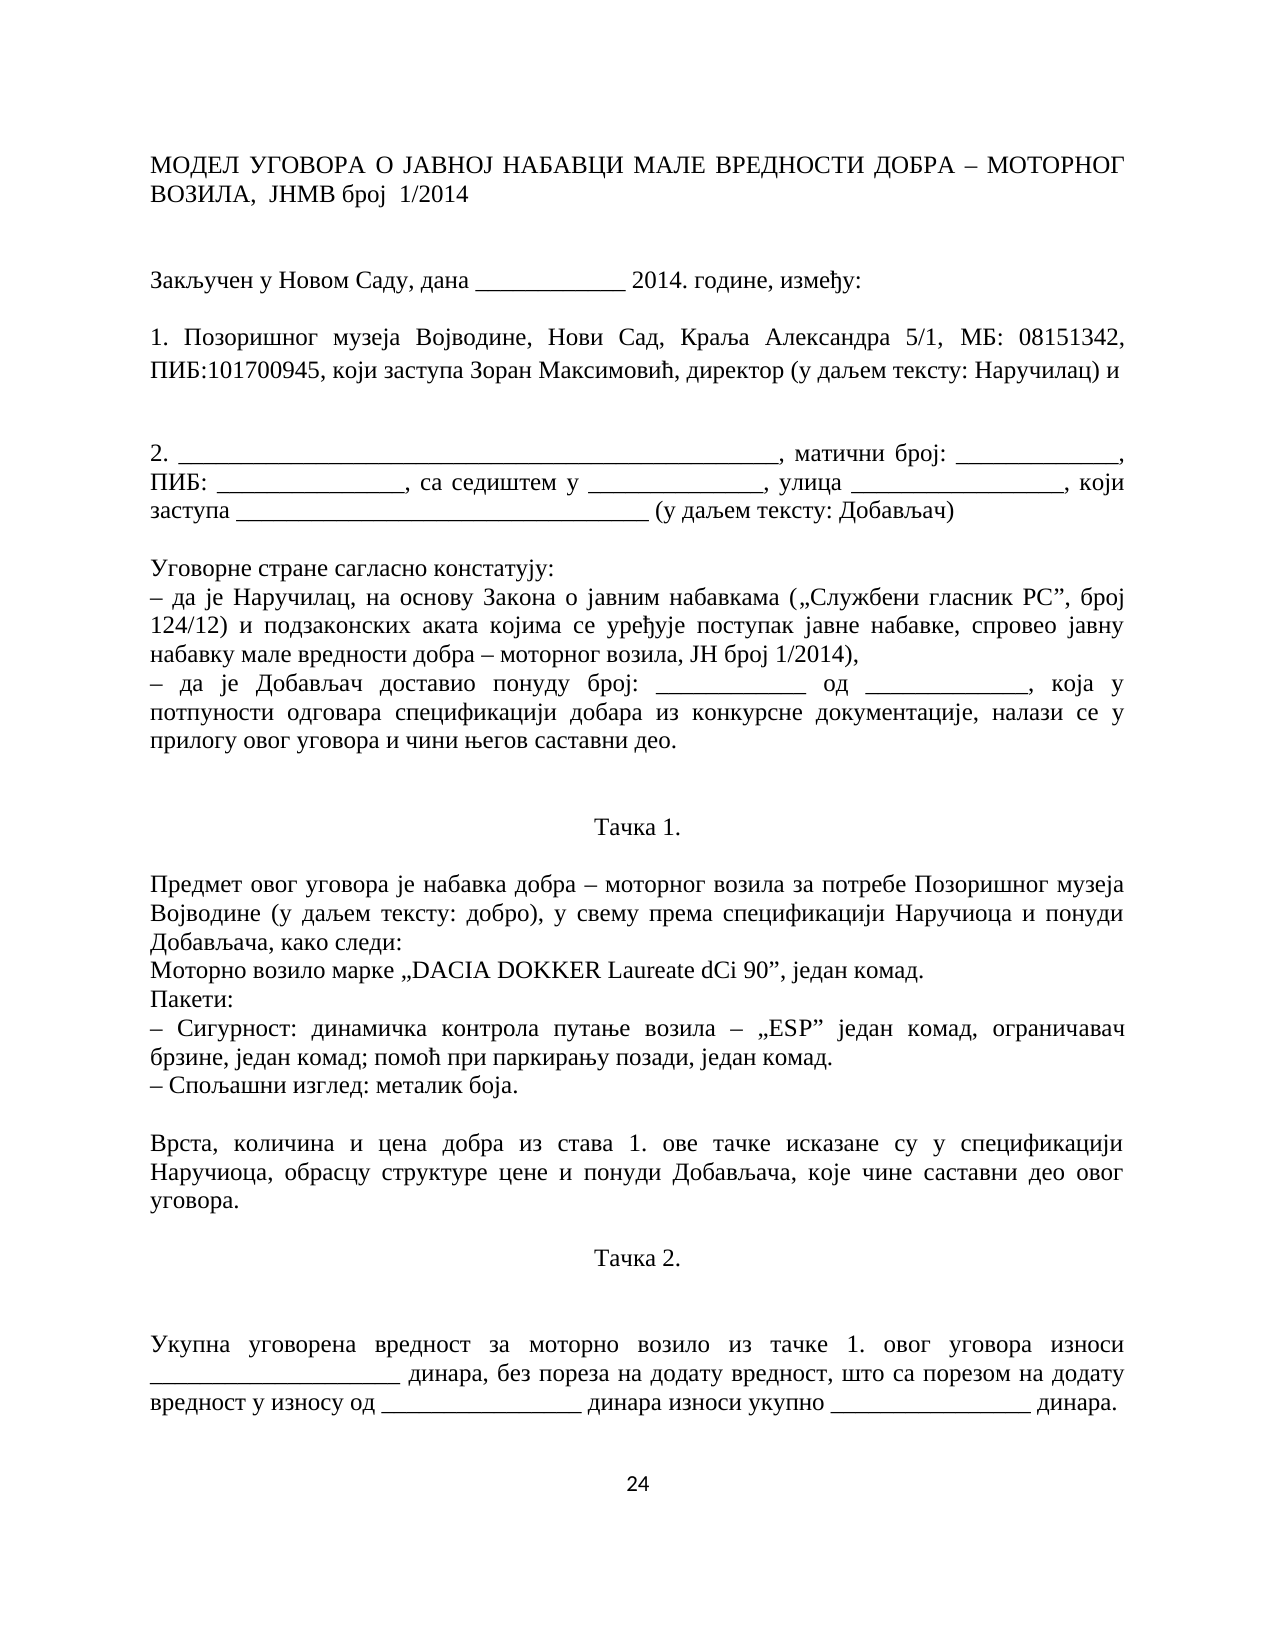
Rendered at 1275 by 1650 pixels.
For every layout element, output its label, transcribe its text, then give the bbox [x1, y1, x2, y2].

text Уговорне стране сагласно констатују: [150, 553, 1125, 582]
text – да је Наручилац, на основу Закона о јавним набавкама („Службени гласник РС”, број 124/12) и подзаконских аката којима се уређује поступак јавне набавке, спровео јавну набавку мале вредности добра – моторног возила, ЈН број 1/2014), [150, 582, 1125, 668]
text Укупна уговорена вредност за моторно возило из тачке 1. овог уговора износи ____________________ динара, без пореза на додату вредност, што са порезом на додату вредност у износу од ________________ динара износи укупно ________________ динара. [150, 1329, 1125, 1416]
text Тачка 2. [150, 1243, 1125, 1272]
text – Спољашни изглед: металик боја. [150, 1071, 1125, 1099]
text Моторнo возилo марке „DACIA DOKKER Laureate dCi 90”, један комад. [150, 956, 1125, 984]
text Врста, количина и цена добра из става 1. ове тачке исказане су у спецификацији Наручиоца, обрасцу структуре цене и понуди Добављача, које чине саставни део овог уговора. [150, 1128, 1125, 1214]
text 1. Позоришног музеја Војводине, Нови Сад, Краља Александра 5/1, МБ: 08151342, ПИБ:101700945, који заступа Зоран Максимовић, директор (у даљем тексту: Наручилац) и [150, 322, 1125, 384]
text Пакети: [150, 984, 1125, 1013]
text – да је Добављач доставио понуду број: ____________ од _____________, која у потпуности одговара спецификацији добара из конкурсне документације, налази се у прилогу овог уговора и чини његов саставни део. [150, 668, 1125, 754]
text Закључен у Новом Саду, дана ____________ 2014. године, између: [150, 265, 1125, 294]
text 2. ________________________________________________, матични број: _____________, ПИБ: _______________, са седиштем у ______________, улица _________________, који заступа _________________________________ (у даљем тексту: Добављач) [150, 438, 1125, 524]
text – Сигурност: динамичка контрола путање возила – „ESP” један комад, ограничавач брзине, један комад; помоћ при паркирању позади, један комад. [150, 1013, 1125, 1071]
text Тачка 1. [150, 812, 1125, 841]
text МОДЕЛ УГОВОРА О ЈАВНОЈ НАБАВЦИ МАЛЕ ВРЕДНОСТИ ДОБРА – МОТОРНОГ ВОЗИЛА, ЈНМВ број 1/2014 [150, 150, 1125, 207]
text Предмет овог уговора је набавка добра – моторног возила за потребе Позоришног музеја Војводине (у даљем тексту: добро), у свему према спецификацији Наручиоца и понуди Добављача, како следи: [150, 869, 1125, 956]
